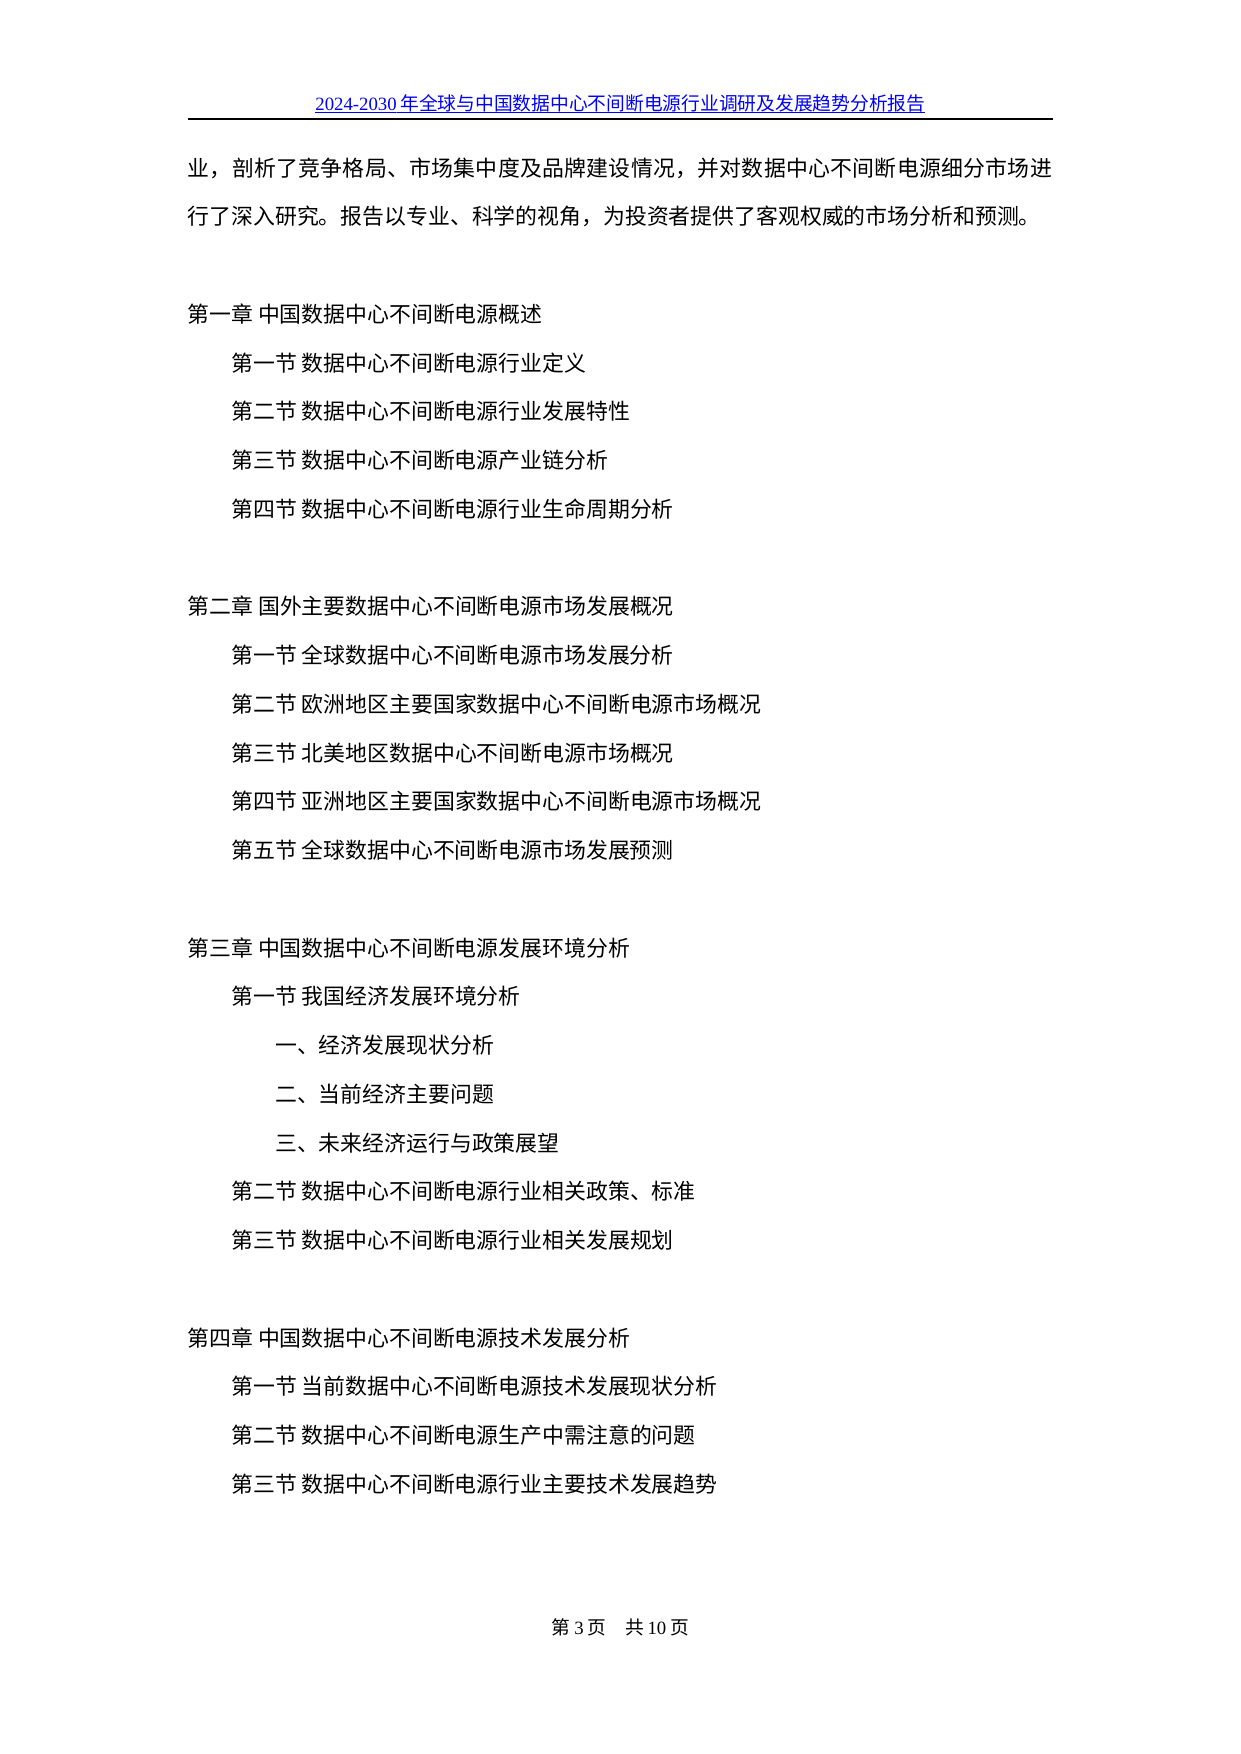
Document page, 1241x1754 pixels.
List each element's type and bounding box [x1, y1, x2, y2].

text [187, 150, 1053, 1499]
